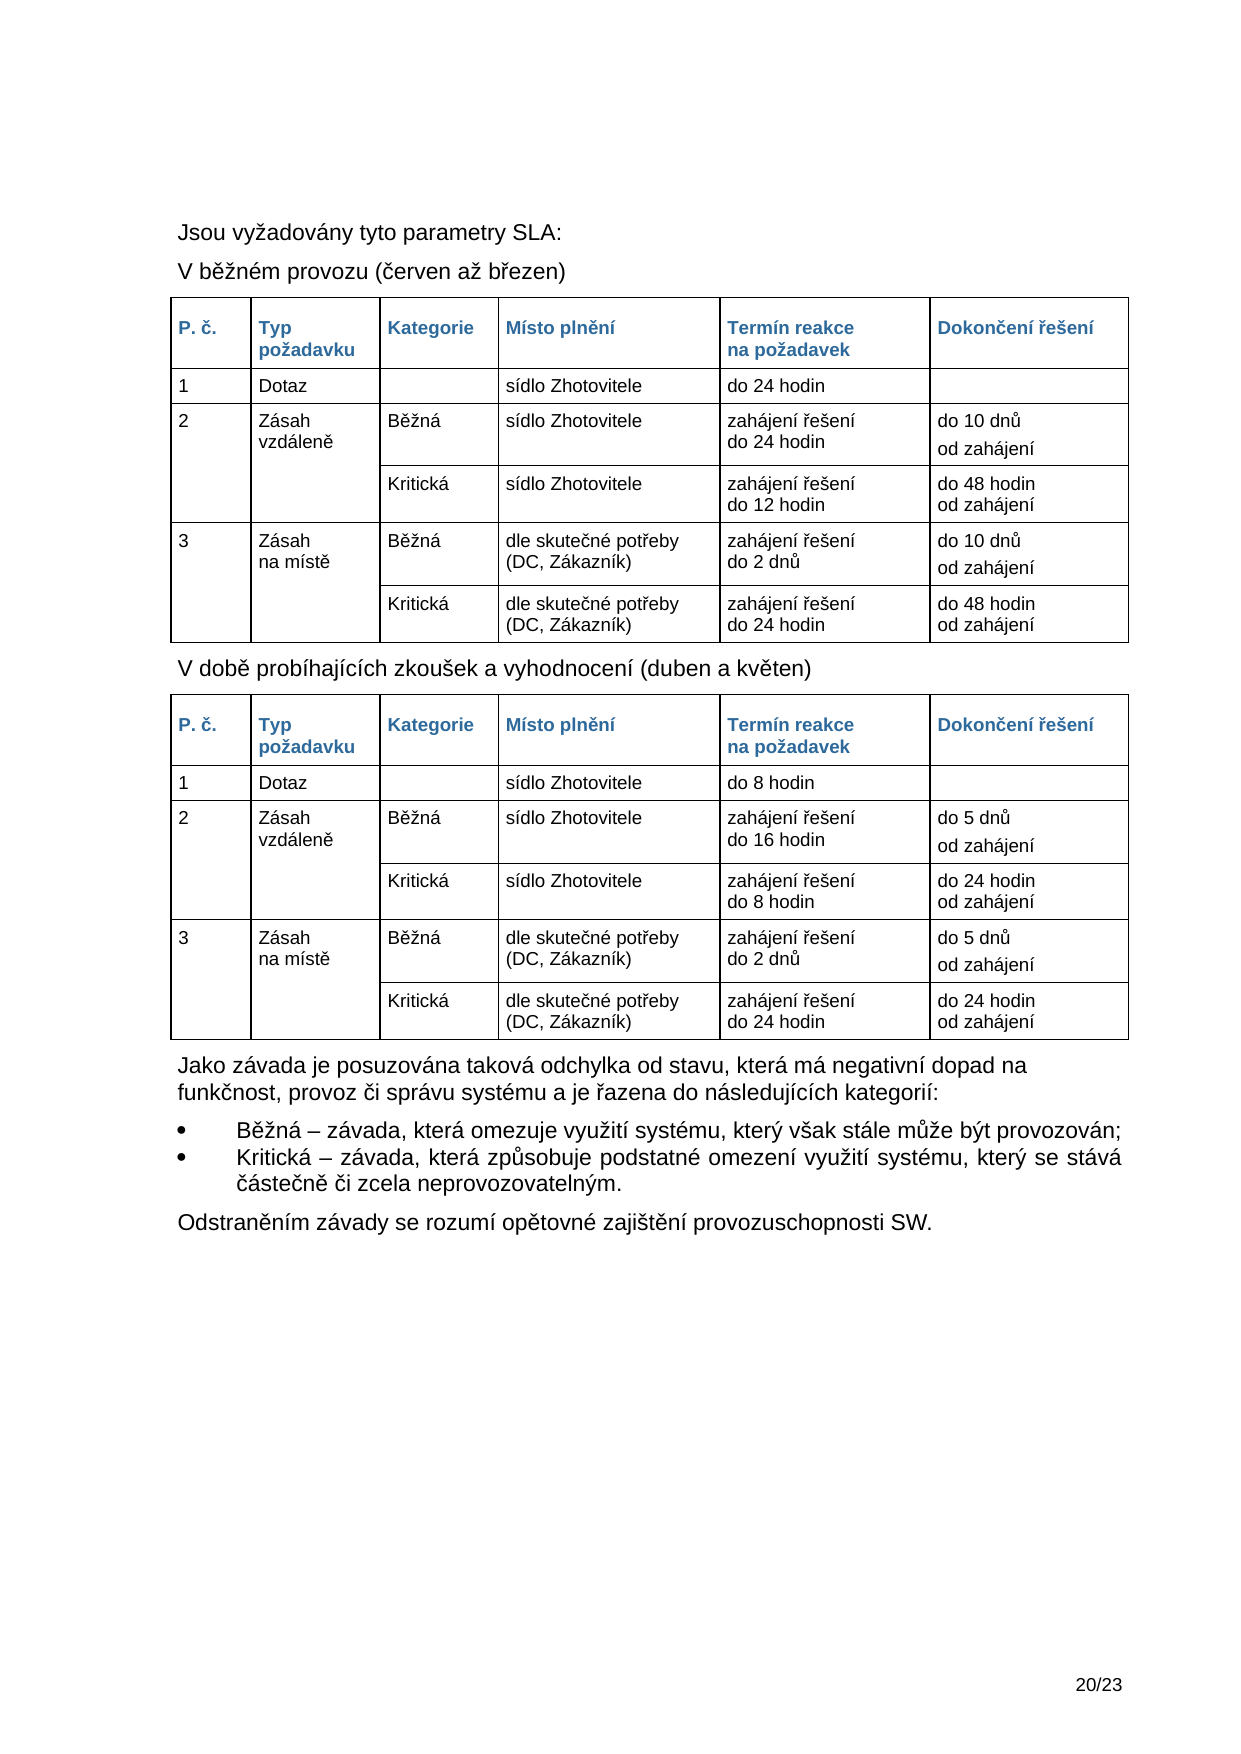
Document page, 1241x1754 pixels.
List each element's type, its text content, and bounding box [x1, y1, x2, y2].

table_cell Kritická [381, 983, 498, 1039]
table_cell dle skutečné potřeby (DC, Zákazník) [499, 983, 719, 1039]
table_cell sídlo Zhotovitele [499, 864, 719, 919]
table_header Dokončení řešení [931, 298, 1128, 367]
table_cell Běžná [381, 523, 498, 585]
table_cell dle skutečné potřeby (DC, Zákazník) [499, 920, 719, 982]
table_cell do 10 dnů od zahájení [931, 404, 1128, 465]
table_cell [381, 766, 498, 799]
table_cell Běžná [381, 404, 498, 465]
table_header Termín reakce na požadavek [721, 695, 929, 764]
table_cell Běžná [381, 801, 498, 862]
table_header Místo plnění [499, 695, 719, 764]
table_cell 2 [172, 404, 250, 522]
table_cell 1 [172, 766, 250, 799]
table_cell do 10 dnů od zahájení [931, 523, 1128, 585]
table_cell zahájení řešení do 2 dnů [721, 920, 929, 982]
table_header Dokončení řešení [931, 695, 1128, 764]
table_cell do 48 hodin od zahájení [931, 586, 1128, 642]
table_cell do 5 dnů od zahájení [931, 801, 1128, 862]
table_cell zahájení řešení do 12 hodin [721, 466, 929, 522]
table_cell zahájení řešení do 8 hodin [721, 864, 929, 919]
list Běžná – závada, která omezuje využití systému, který však stále může být provozován; [177, 1117, 1122, 1144]
table_cell sídlo Zhotovitele [499, 766, 719, 799]
table_cell 2 [172, 801, 250, 919]
table_cell sídlo Zhotovitele [499, 801, 719, 862]
table_cell zahájení řešení do 16 hodin [721, 801, 929, 862]
text Odstraněním závady se rozumí opětovné zajištění provozuschopnosti SW. [177, 1209, 1122, 1235]
table_header Místo plnění [499, 298, 719, 367]
table_cell do 5 dnů od zahájení [931, 920, 1128, 982]
table_cell 1 [172, 369, 250, 402]
table_cell sídlo Zhotovitele [499, 466, 719, 522]
table_cell sídlo Zhotovitele [499, 369, 719, 402]
table_cell do 24 hodin [721, 369, 929, 402]
table_cell dle skutečné potřeby (DC, Zákazník) [499, 523, 719, 585]
list Kritická – závada, která způsobuje podstatné omezení využití systému, který se stává částečně či zcela neprovozovatelným. [177, 1144, 1122, 1197]
table_cell sídlo Zhotovitele [499, 404, 719, 465]
table_cell [381, 369, 498, 402]
table_header Termín reakce na požadavek [721, 298, 929, 367]
table_cell dle skutečné potřeby (DC, Zákazník) [499, 586, 719, 642]
table_cell zahájení řešení do 24 hodin [721, 586, 929, 642]
table_header P. č. [172, 298, 250, 367]
table_cell Dotaz [252, 766, 379, 799]
table_header Kategorie [381, 695, 498, 764]
text Jako závada je posuzována taková odchylka od stavu, která má negativní dopad na funkčnost, provoz či správu systému a je řazena do následujících kategorií: [177, 1052, 1122, 1105]
table_cell Kritická [381, 586, 498, 642]
table_header Typ požadavku [252, 298, 379, 367]
text V době probíhajících zkoušek a vyhodnocení (duben a květen) [177, 655, 1122, 682]
table_cell 3 [172, 523, 250, 642]
table_cell zahájení řešení do 2 dnů [721, 523, 929, 585]
table_cell [931, 766, 1128, 799]
table_cell Dotaz [252, 369, 379, 402]
table_cell do 24 hodin od zahájení [931, 983, 1128, 1039]
table_header Typ požadavku [252, 695, 379, 764]
table_cell zahájení řešení do 24 hodin [721, 983, 929, 1039]
table_cell Kritická [381, 864, 498, 919]
table_cell Zásah na místě [252, 920, 379, 1039]
table_header P. č. [172, 695, 250, 764]
table_cell Zásah na místě [252, 523, 379, 642]
table_cell zahájení řešení do 24 hodin [721, 404, 929, 465]
text Jsou vyžadovány tyto parametry SLA: [177, 219, 1122, 246]
table_cell do 48 hodin od zahájení [931, 466, 1128, 522]
table_cell Zásah vzdáleně [252, 404, 379, 522]
text V běžném provozu (červen až březen) [177, 258, 1122, 284]
table_cell Zásah vzdáleně [252, 801, 379, 919]
table_cell do 8 hodin [721, 766, 929, 799]
table_cell 3 [172, 920, 250, 1039]
table_cell [931, 369, 1128, 402]
table_cell Běžná [381, 920, 498, 982]
table_cell do 24 hodin od zahájení [931, 864, 1128, 919]
table_cell Kritická [381, 466, 498, 522]
table_header Kategorie [381, 298, 498, 367]
